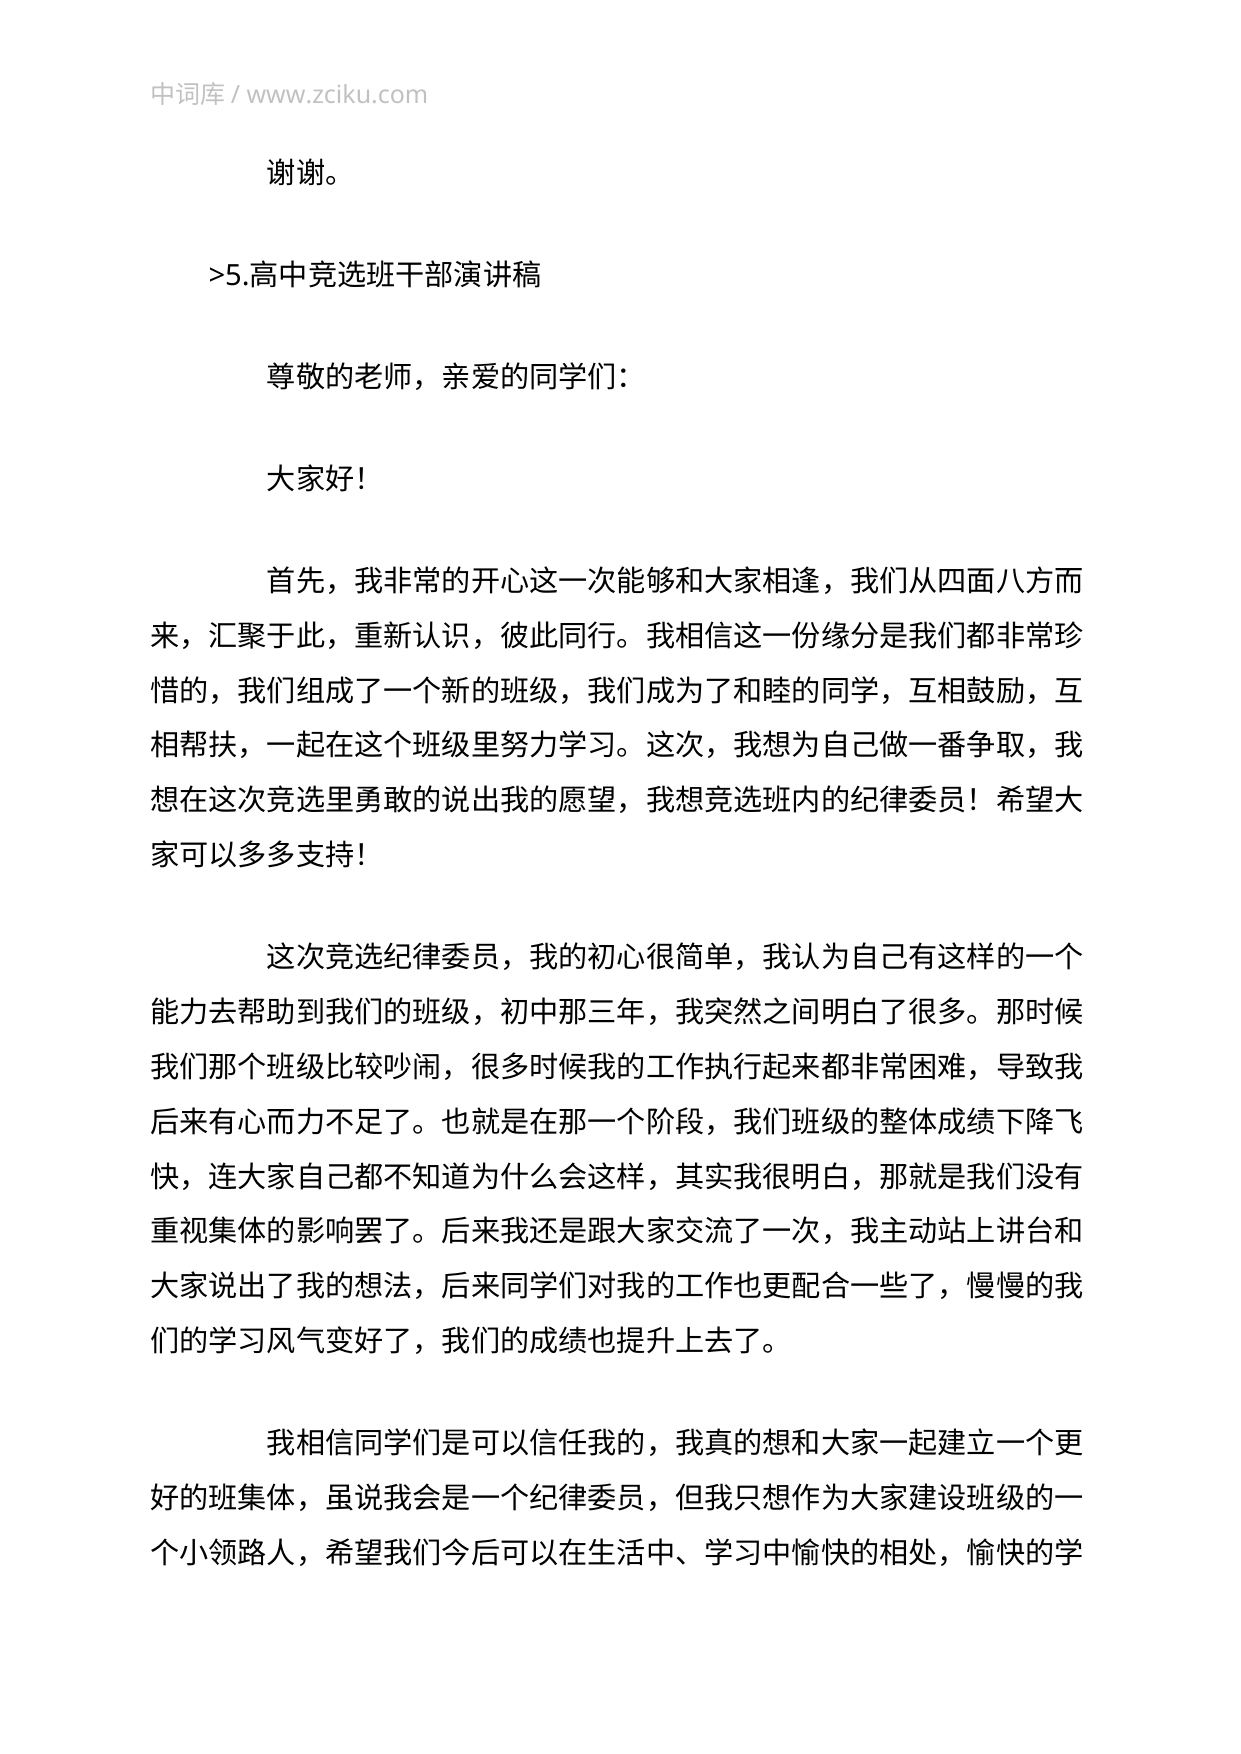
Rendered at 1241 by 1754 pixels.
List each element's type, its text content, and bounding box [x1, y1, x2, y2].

text 尊敬的老师，亲爱的同学们： [150, 354, 1090, 396]
text 首先，我非常的开心这一次能够和大家相逢，我们从四面八方而来，汇聚于此，重新认识，彼此同行。我相信这一份缘分是我们都非常珍惜的，我们组成了一个新的班级，我们成为了和睦的同学，互相鼓励，互相帮扶，一起在这个班级里努力学习。这次，我想为自己做一番争取，我想在这次竞选里勇敢的说出我的愿望，我想竞选班内的纪律委员！希望大家可以多多支持！ [150, 557, 1090, 874]
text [150, 1419, 1090, 1572]
text 这次竞选纪律委员，我的初心很简单，我认为自己有这样的一个能力去帮助到我们的班级，初中那三年，我突然之间明白了很多。那时候我们那个班级比较吵闹，很多时候我的工作执行起来都非常困难，导致我后来有心而力不足了。也就是在那一个阶段，我们班级的整体成绩下降飞快，连大家自己都不知道为什么会这样，其实我很明白，那就是我们没有重视集体的影响罢了。后来我还是跟大家交流了一次，我主动站上讲台和大家说出了我的想法，后来同学们对我的工作也更配合一些了，慢慢的我们的学习风气变好了，我们的成绩也提升上去了。 [150, 933, 1090, 1360]
text 大家好！ [150, 456, 1090, 498]
text 谢谢。 [150, 150, 1090, 192]
text >5.高中竞选班干部演讲稿 [150, 252, 1090, 294]
